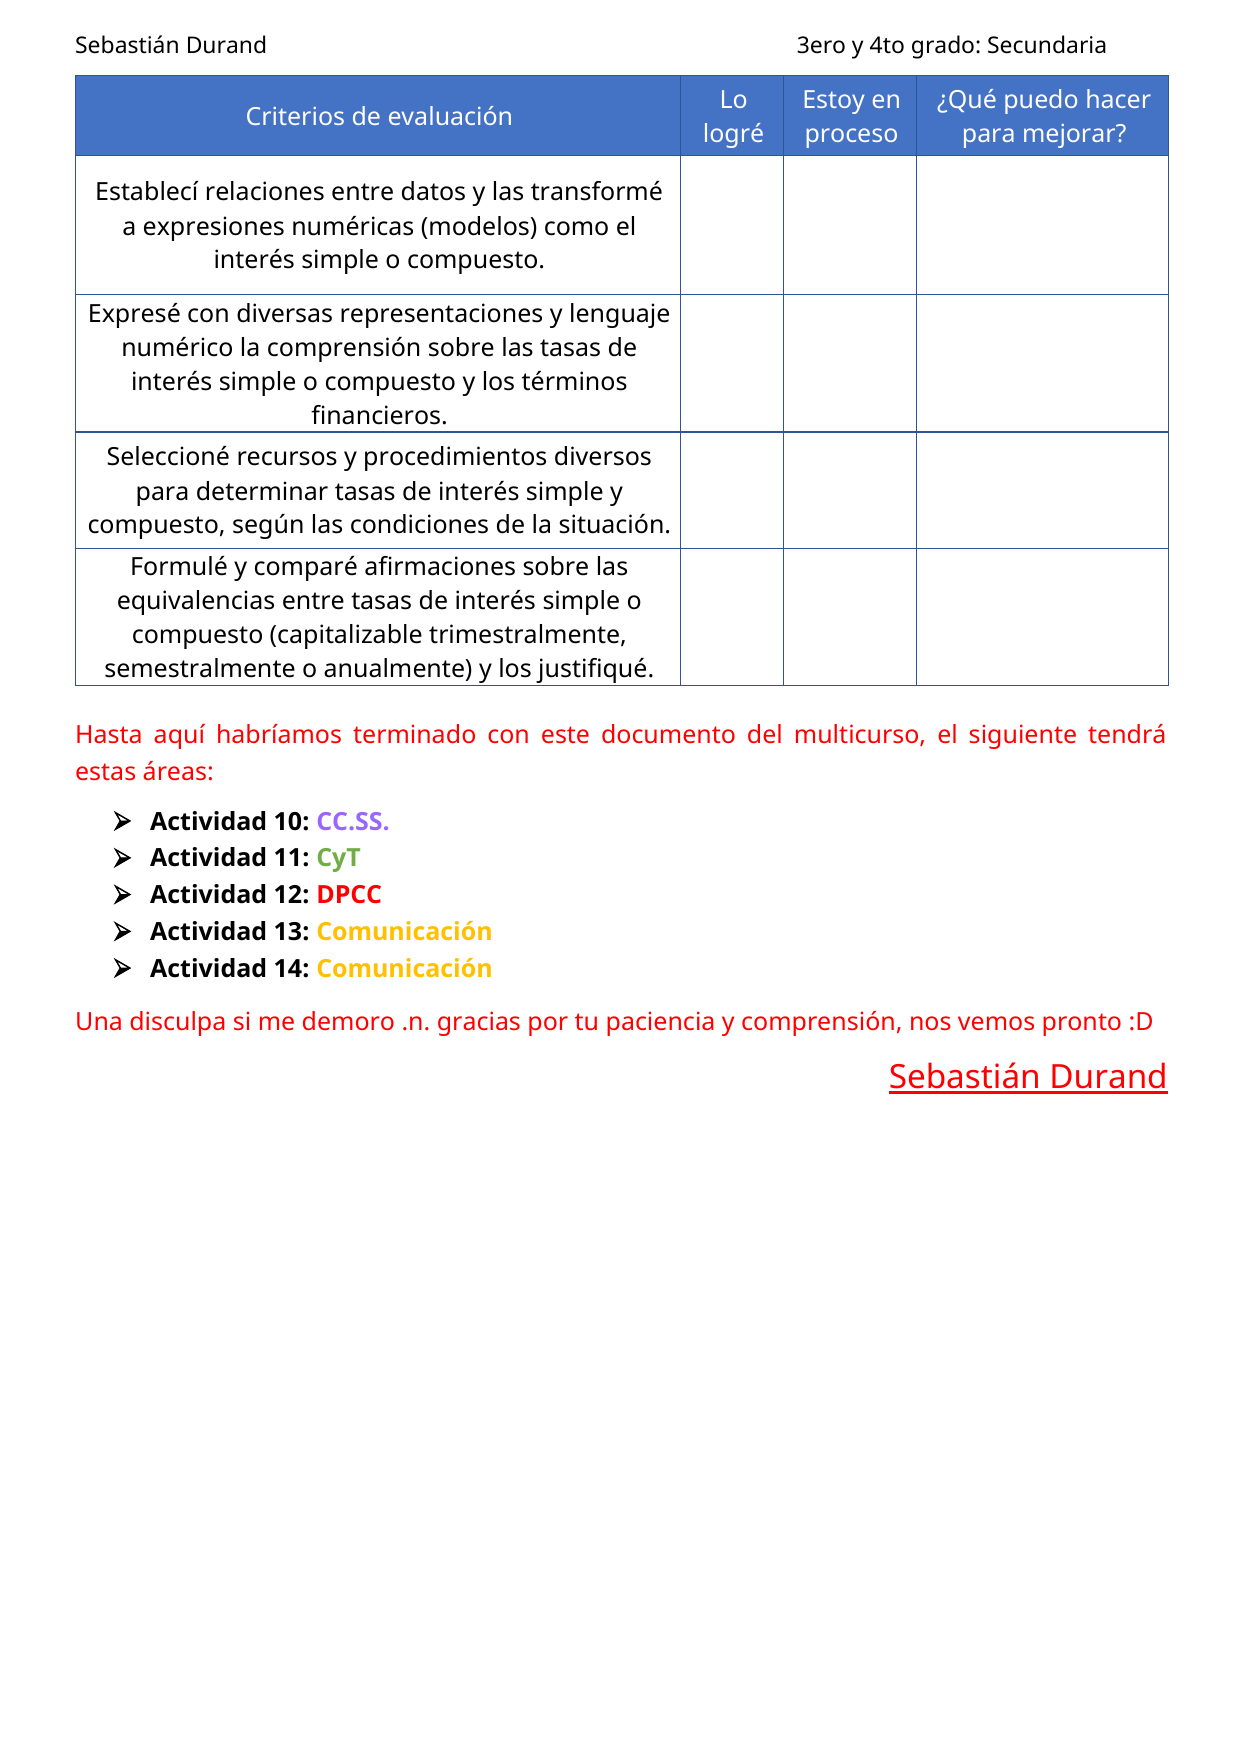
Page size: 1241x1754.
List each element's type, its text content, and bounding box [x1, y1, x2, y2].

table_cell Expresé con diversas representaciones y lenguaje numérico la comprensión sobre las tasas de interés simple o compuesto y los términos financieros. [76, 295, 680, 431]
list Actividad 13: Comunicación [112, 913, 1165, 948]
list Actividad 12: DPCC [112, 877, 1165, 911]
table_cell [917, 295, 1168, 431]
list Actividad 14: Comunicación [112, 950, 1165, 984]
table_cell [917, 156, 1168, 294]
text Sebastián Durand [75, 1053, 1168, 1098]
table_cell [681, 295, 783, 431]
table_cell [784, 156, 916, 294]
table_header Criterios de evaluación [76, 76, 680, 155]
table_cell [681, 156, 783, 294]
list Actividad 10: CC.SS. [112, 803, 1165, 837]
table_cell [784, 295, 916, 431]
table_header ¿Qué puedo hacer para mejorar? [917, 76, 1168, 155]
text Una disculpa si me demoro .n. gracias por tu paciencia y comprensión, nos vemos pronto :D [75, 1004, 1168, 1038]
table_cell [784, 433, 916, 548]
table_cell Establecí relaciones entre datos y las transformé a expresiones numéricas (modelos) como el interés simple o compuesto. [76, 156, 680, 294]
list Actividad 11: CyT [112, 840, 1165, 874]
table_cell [681, 433, 783, 548]
table_header Lo logré [681, 76, 783, 155]
table_cell Formulé y comparé afirmaciones sobre las equivalencias entre tasas de interés simple o compuesto (capitalizable trimestralmente, semestralmente o anualmente) y los justifiqué. [76, 549, 680, 685]
table_cell [917, 433, 1168, 548]
text Hasta aquí habríamos terminado con este documento del multicurso, el siguiente tendrá estas áreas: [75, 717, 1168, 788]
table_cell [917, 549, 1168, 685]
table_cell [681, 549, 783, 685]
table_cell [784, 549, 916, 685]
table_header Estoy en proceso [784, 76, 916, 155]
table_cell Seleccioné recursos y procedimientos diversos para determinar tasas de interés simple y compuesto, según las condiciones de la situación. [76, 433, 680, 548]
